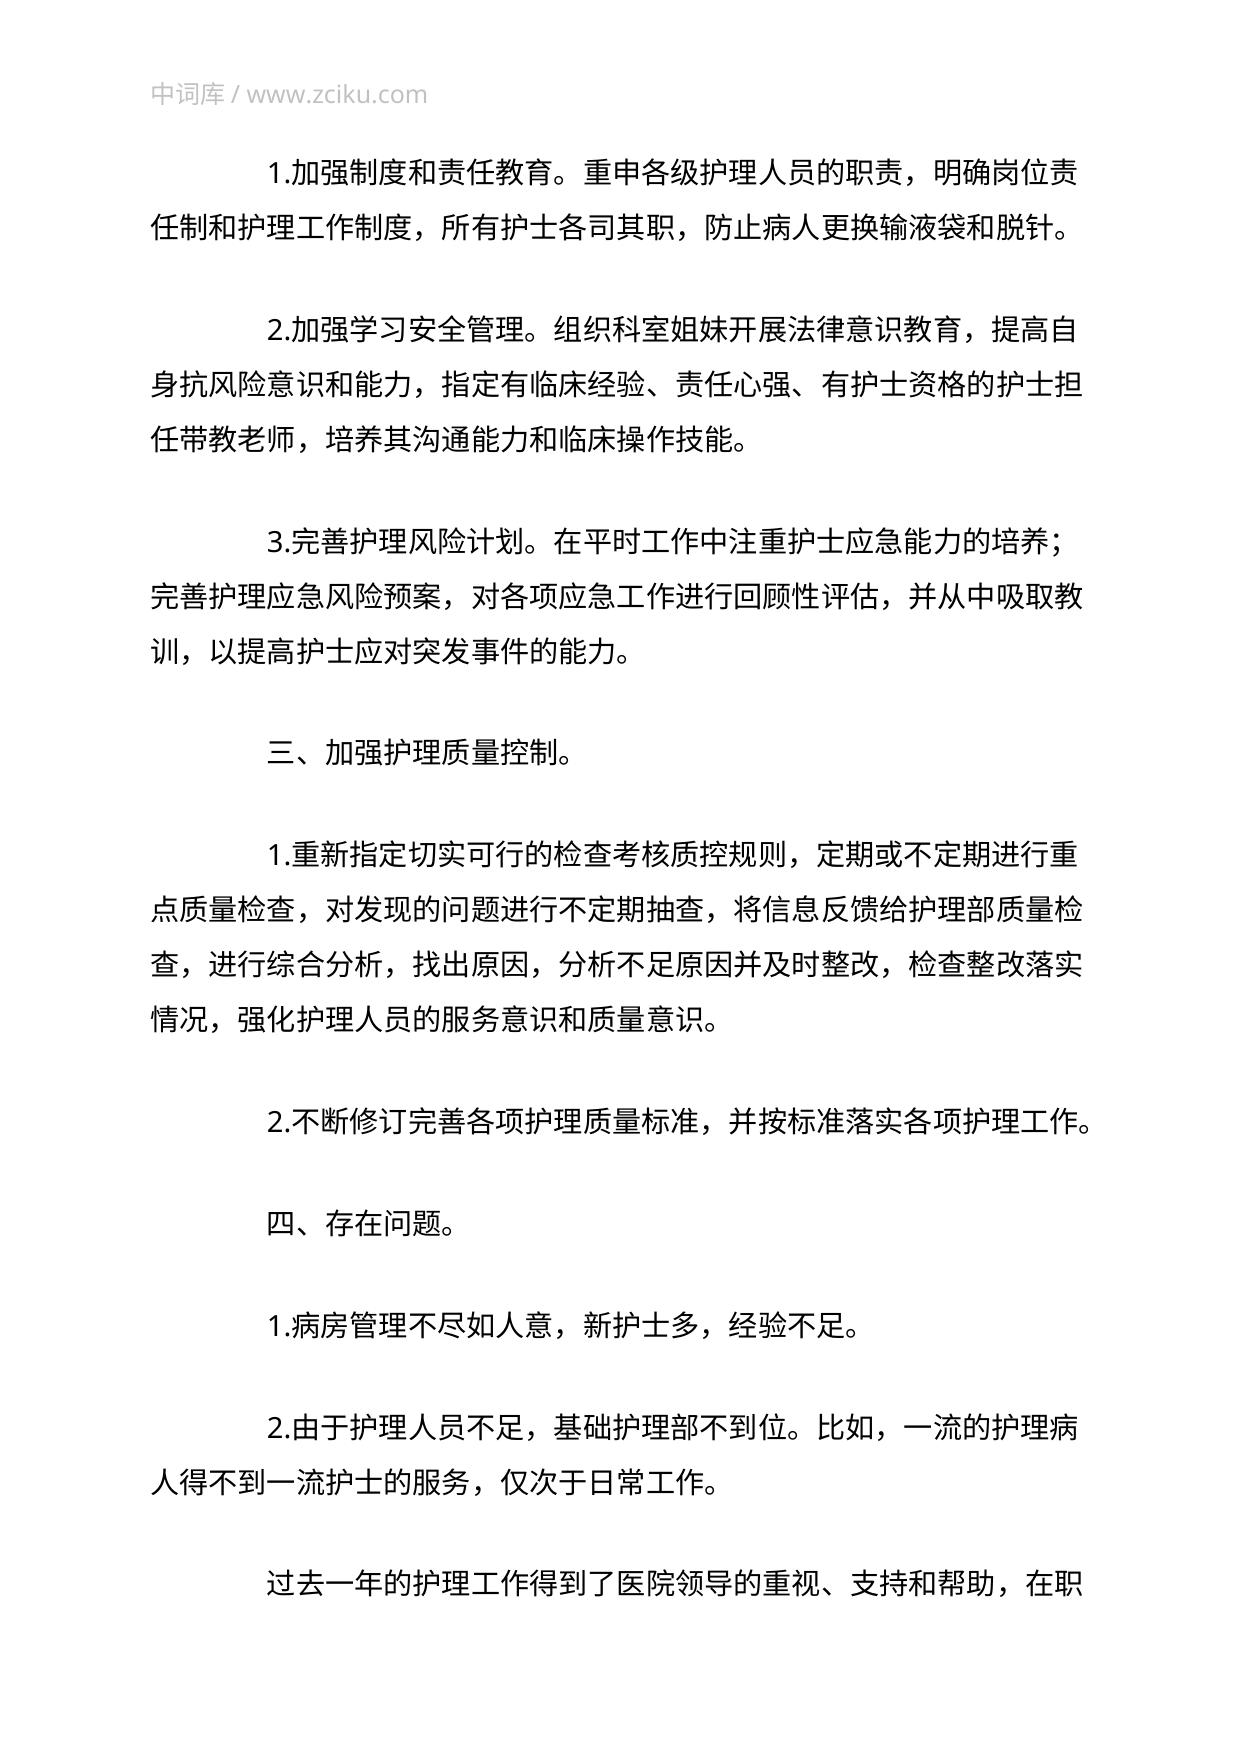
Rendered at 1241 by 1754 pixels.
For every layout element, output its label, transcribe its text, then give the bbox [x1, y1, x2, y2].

text 2.不断修订完善各项护理质量标准，并按标准落实各项护理工作。 [150, 1098, 1090, 1141]
text 1.加强制度和责任教育。重申各级护理人员的职责，明确岗位责任制和护理工作制度，所有护士各司其职，防止病人更换输液袋和脱针。 [150, 150, 1090, 247]
text 1.病房管理不尽如人意，新护士多，经验不足。 [150, 1302, 1090, 1344]
text 三、加强护理质量控制。 [150, 730, 1090, 772]
text 四、存在问题。 [150, 1200, 1090, 1243]
text 3.完善护理风险计划。在平时工作中注重护士应急能力的培养；完善护理应急风险预案，对各项应急工作进行回顾性评估，并从中吸取教训，以提高护士应对突发事件的能力。 [150, 518, 1090, 671]
text 2.加强学习安全管理。组织科室姐妹开展法律意识教育，提高自身抗风险意识和能力，指定有临床经验、责任心强、有护士资格的护士担任带教老师，培养其沟通能力和临床操作技能。 [150, 307, 1090, 459]
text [150, 1561, 1090, 1603]
text 2.由于护理人员不足，基础护理部不到位。比如，一流的护理病人得不到一流护士的服务，仅次于日常工作。 [150, 1404, 1090, 1501]
text 1.重新指定切实可行的检查考核质控规则，定期或不定期进行重点质量检查，对发现的问题进行不定期抽查，将信息反馈给护理部质量检查，进行综合分析，找出原因，分析不足原因并及时整改，检查整改落实情况，强化护理人员的服务意识和质量意识。 [150, 832, 1090, 1039]
